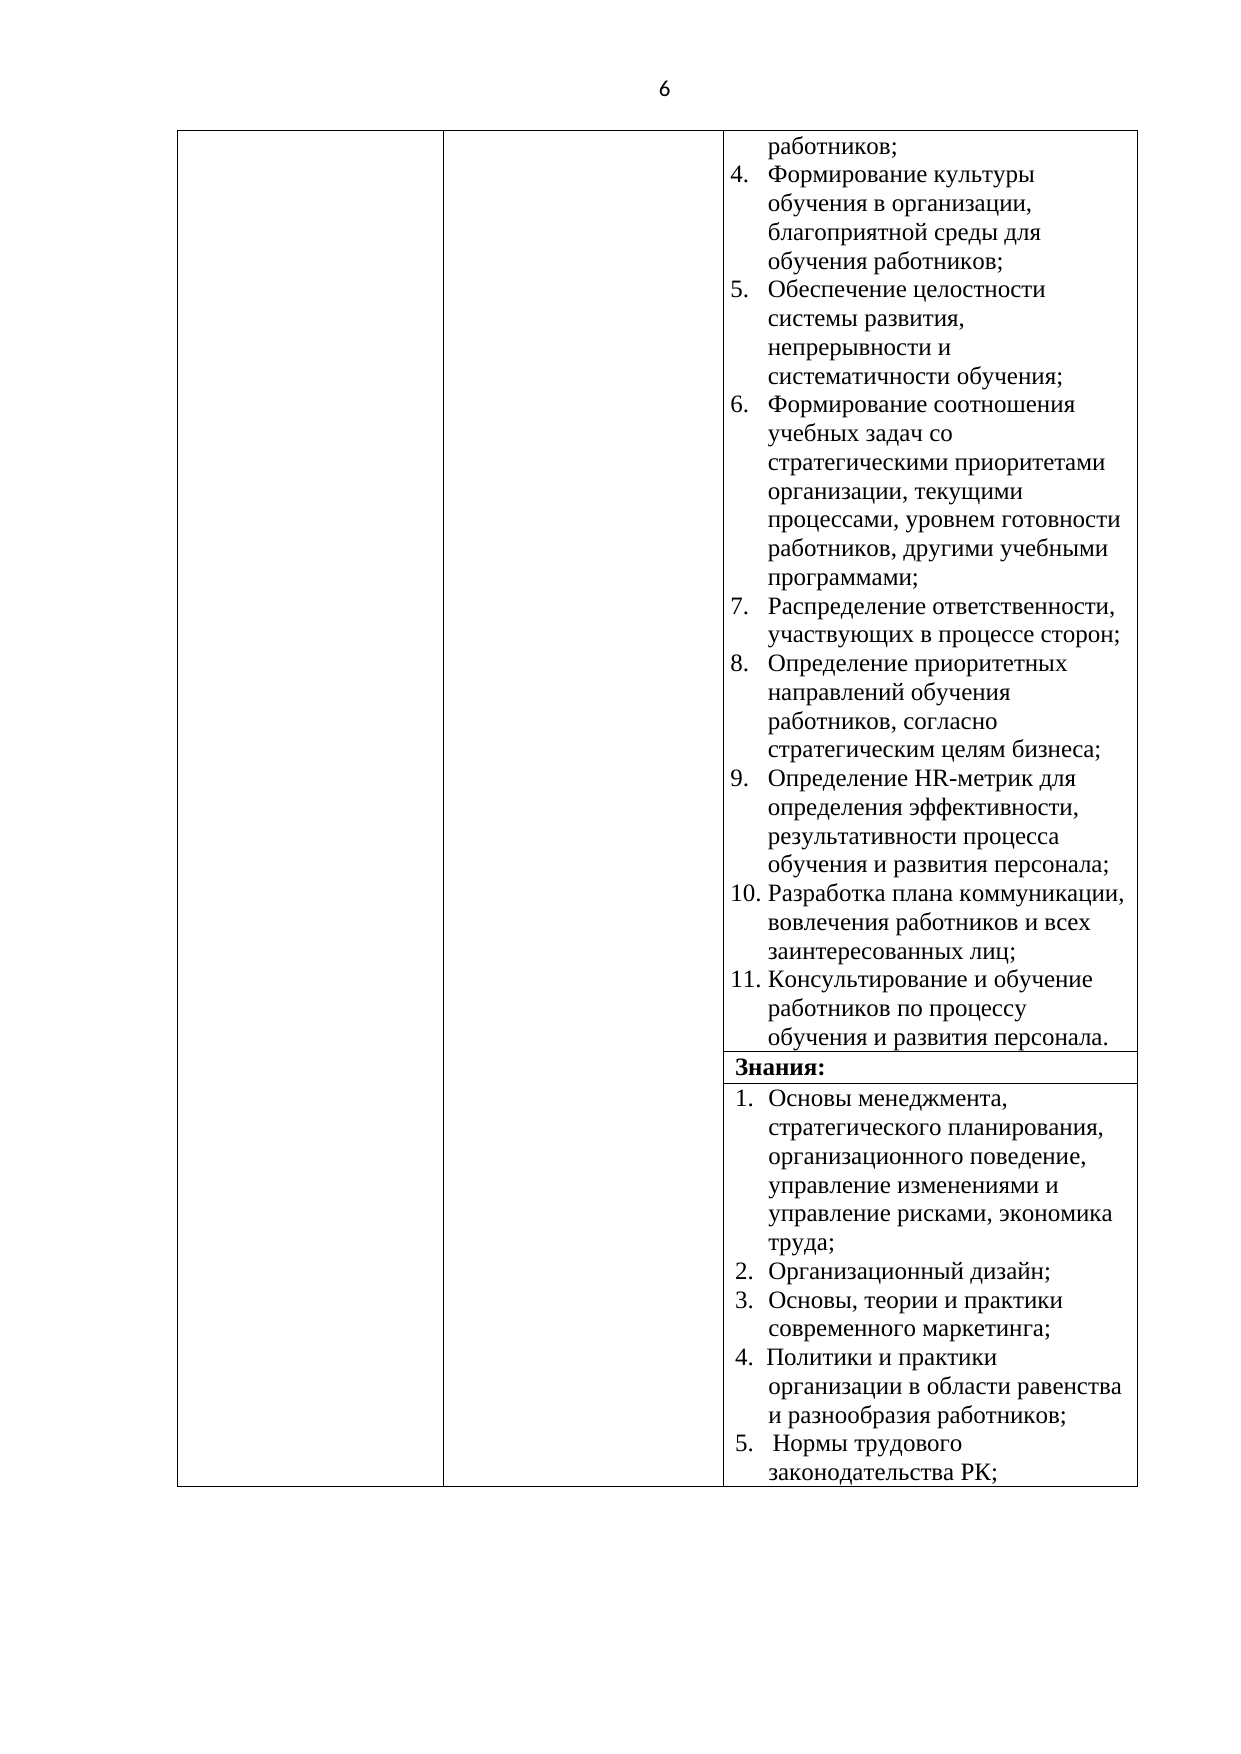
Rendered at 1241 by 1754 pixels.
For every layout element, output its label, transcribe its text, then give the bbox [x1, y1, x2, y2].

table_cell 1. Основы менеджмента, стратегического планирования, организационного поведение, управление изменениями и управление рисками, экономика труда; 2. Организационный дизайн; 3. Основы, теории и практики современного маркетинга; 4. Политики и практики организации в области равенства и разнообразия работников; 5. Нормы трудового законодательства РК; [724, 1084, 1137, 1486]
table_cell Знания: [724, 1052, 1137, 1082]
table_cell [724, 131, 1137, 1051]
